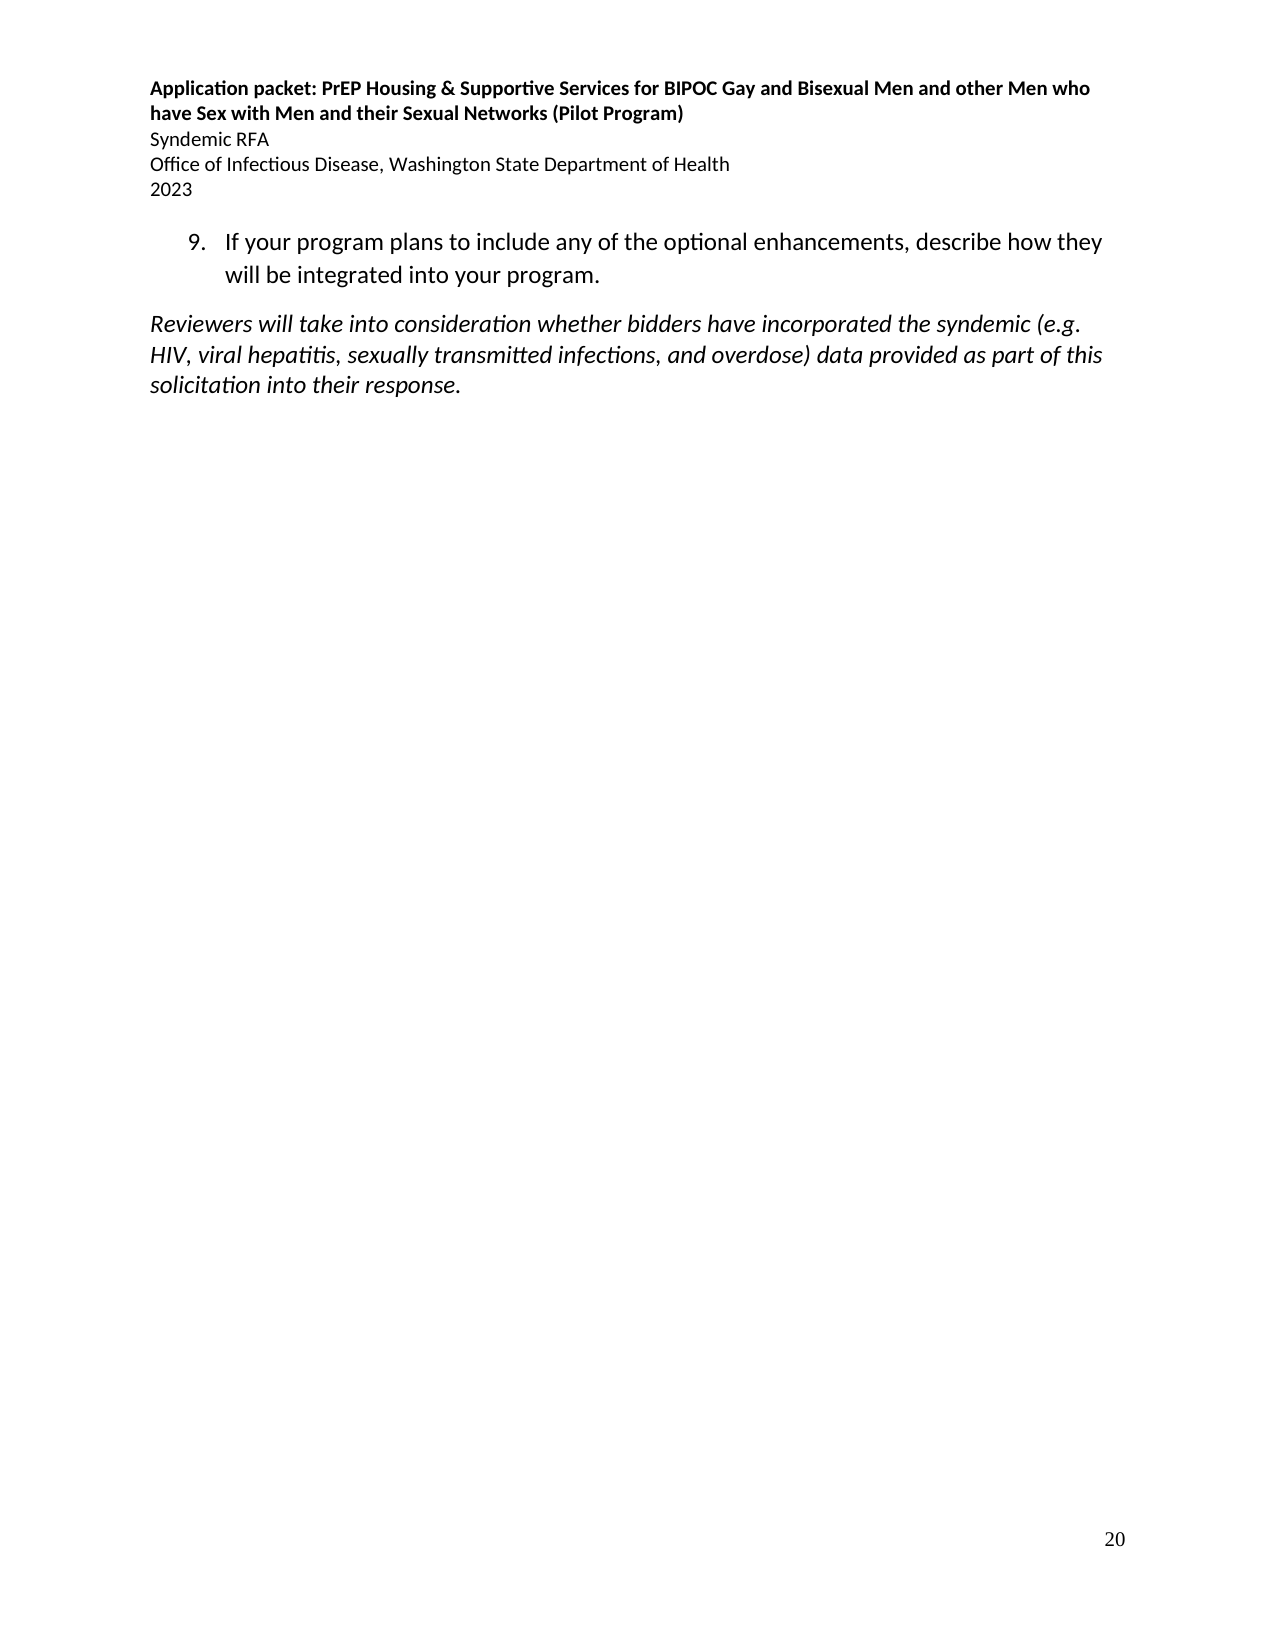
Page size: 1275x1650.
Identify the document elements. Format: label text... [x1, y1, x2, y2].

text Reviewers will take into consideration whether bidders have incorporated the syndemic (e.g. HIV, viral hepatitis, sexually transmitted infections, and overdose) data provided as part of this solicitation into their response. [150, 309, 1125, 400]
list If your program plans to include any of the optional enhancements, describe how they will be integrated into your program. [187, 226, 1125, 289]
